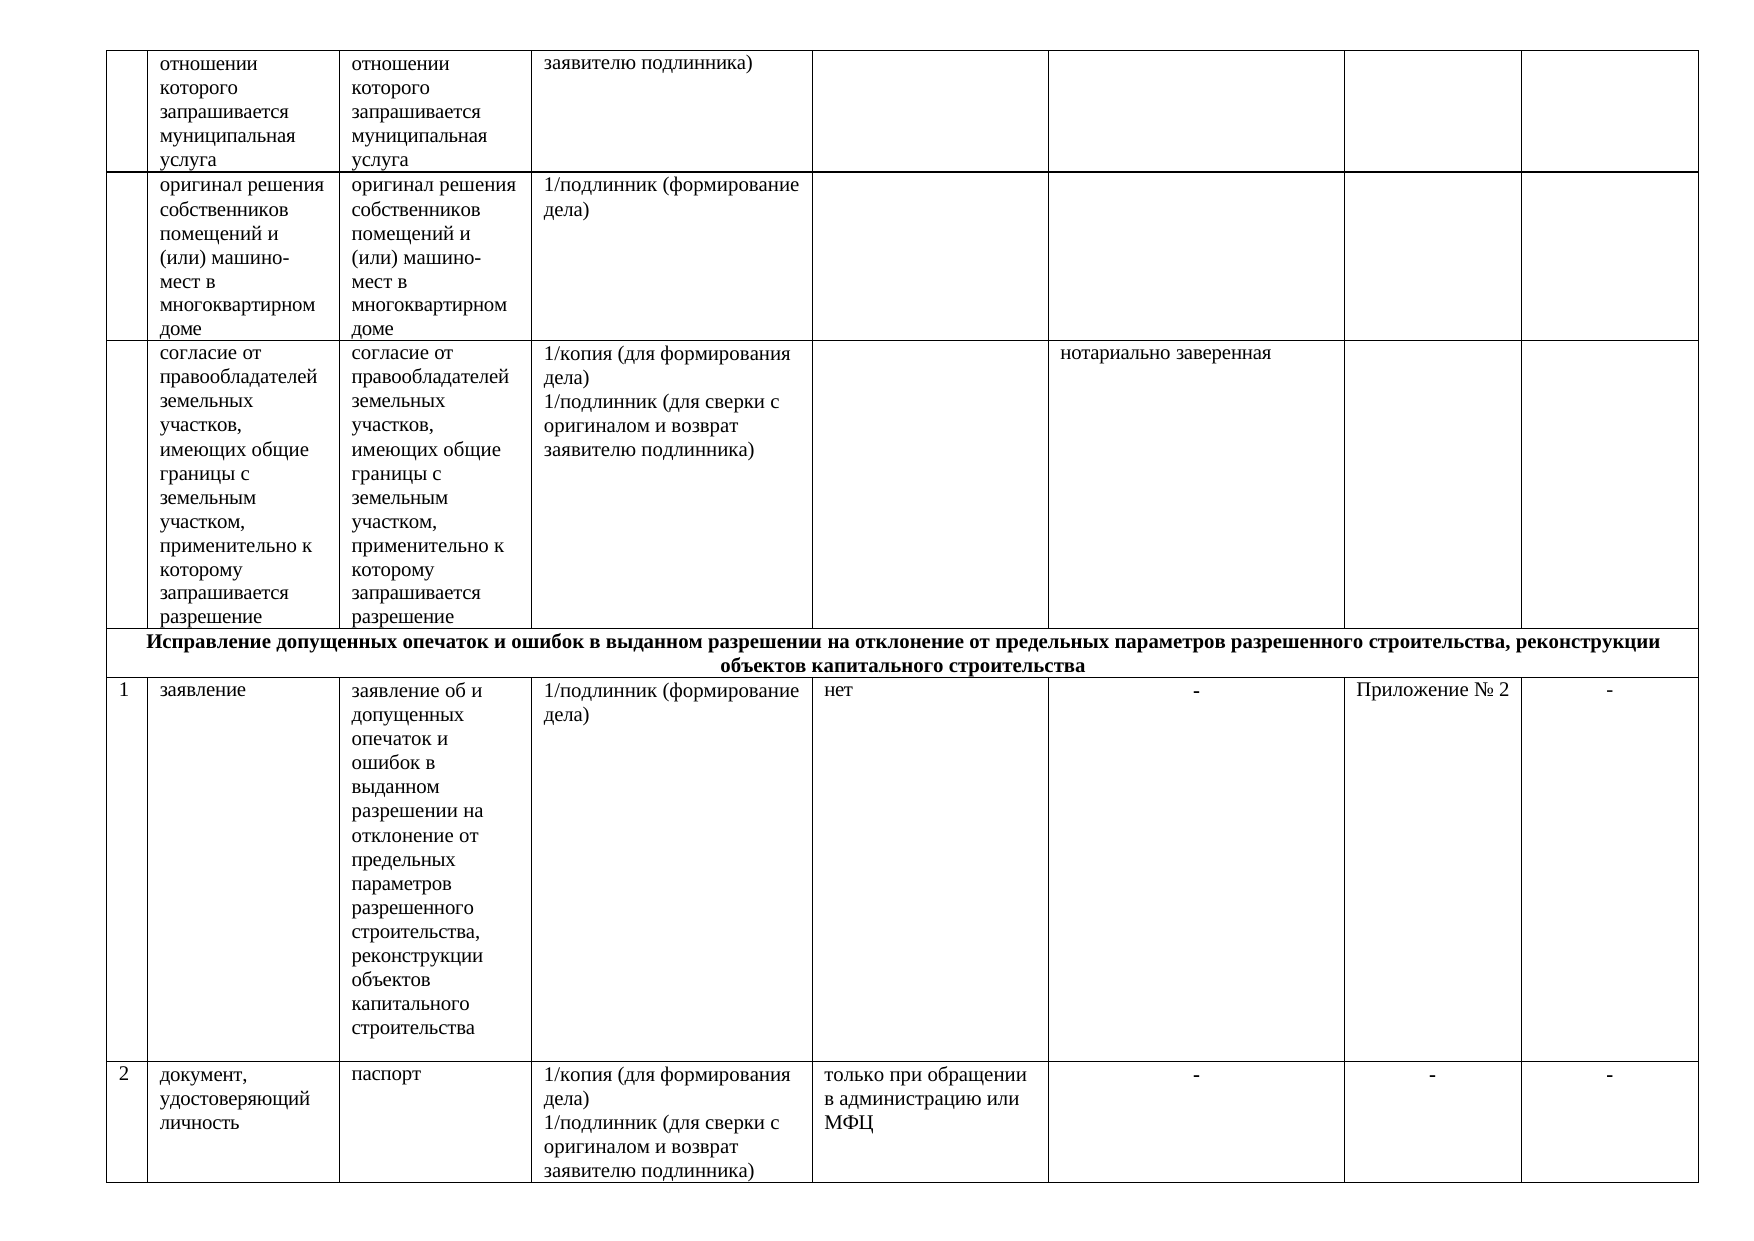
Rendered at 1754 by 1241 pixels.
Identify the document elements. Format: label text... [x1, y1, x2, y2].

table_cell [1345, 341, 1521, 628]
table_cell нет [813, 678, 1048, 1061]
table_cell 1/копия (для формирования дела) 1/подлинник (для сверки с оригиналом и возврат заявителю подлинника) [532, 1062, 812, 1182]
table_cell - [1522, 678, 1698, 1061]
table_cell заявление [148, 678, 339, 1061]
table_cell паспорт [340, 1062, 531, 1182]
table_cell Приложение № 2 [1345, 678, 1521, 1061]
table_header [107, 51, 147, 171]
table_cell 2 [107, 1062, 147, 1182]
table_cell согласие от правообладателей земельных участков, имеющих общие границы с земельным участком, применительно к которому запрашивается разрешение [340, 341, 531, 628]
table_cell - [1522, 1062, 1698, 1182]
table_header заявителю подлинника) [532, 51, 812, 171]
table_cell - [1049, 678, 1344, 1061]
table_cell только при обращении в администрацию или МФЦ [813, 1062, 1048, 1182]
table_cell [1522, 341, 1698, 628]
table_header отношении которого запрашивается муниципальная услуга [340, 51, 531, 171]
table_cell 1/подлинник (формирование дела) [532, 173, 812, 340]
table_cell оригинал решения собственников помещений и (или) машино- мест в многоквартирном доме [148, 173, 339, 340]
table_cell нотариально заверенная [1049, 341, 1344, 628]
table_cell - [1049, 1062, 1344, 1182]
table_header отношении которого запрашивается муниципальная услуга [148, 51, 339, 171]
table_cell [813, 341, 1048, 628]
table_cell [1049, 173, 1344, 340]
table_cell заявление об и допущенных опечаток и ошибок в выданном разрешении на отклонение от предельных параметров разрешенного строительства, реконструкции объектов капитального строительства [340, 678, 531, 1061]
table_cell Исправление допущенных опечаток и ошибок в выданном разрешении на отклонение от предельных параметров разрешенного строительства, реконструкции объектов капитального строительства [107, 629, 1698, 677]
table_cell документ, удостоверяющий личность [148, 1062, 339, 1182]
table_cell 1/копия (для формирования дела) 1/подлинник (для сверки с оригиналом и возврат заявителю подлинника) [532, 341, 812, 628]
table_cell [813, 173, 1048, 340]
table_cell 1 [107, 678, 147, 1061]
table_cell [1345, 173, 1521, 340]
table_header [813, 51, 1048, 171]
table_cell оригинал решения собственников помещений и (или) машино- мест в многоквартирном доме [340, 173, 531, 340]
table_cell [107, 341, 147, 628]
table_cell [107, 173, 147, 340]
table_header [1049, 51, 1344, 171]
table_cell согласие от правообладателей земельных участков, имеющих общие границы с земельным участком, применительно к которому запрашивается разрешение [148, 341, 339, 628]
table_header [1522, 51, 1698, 171]
table_cell 1/подлинник (формирование дела) [532, 678, 812, 1061]
table_header [1345, 51, 1521, 171]
table_cell - [1345, 1062, 1521, 1182]
table_cell [1522, 173, 1698, 340]
